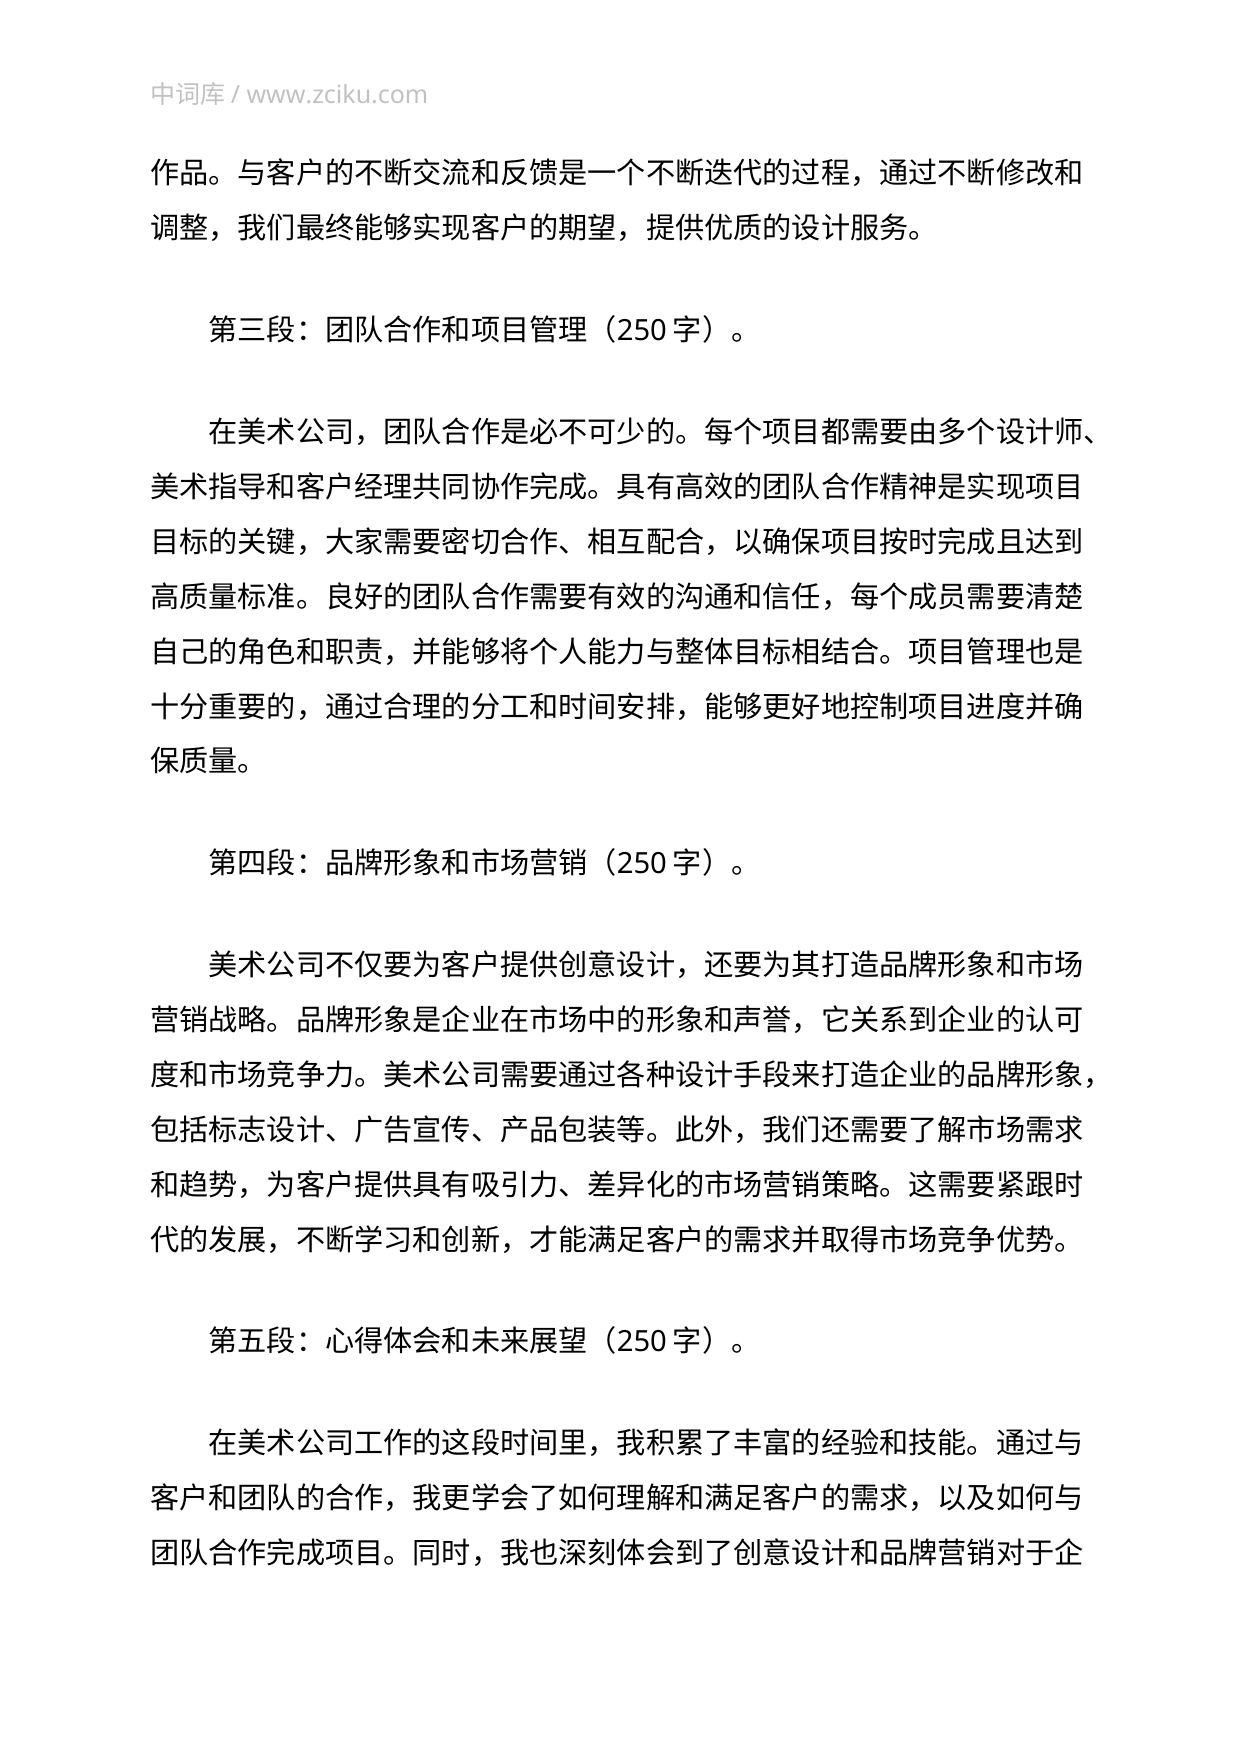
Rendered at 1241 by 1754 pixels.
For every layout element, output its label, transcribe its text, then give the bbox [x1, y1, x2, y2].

text 第四段：品牌形象和市场营销（250字）。 [150, 840, 1090, 882]
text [150, 150, 1090, 247]
text 在美术公司，团队合作是必不可少的。每个项目都需要由多个设计师、美术指导和客户经理共同协作完成。具有高效的团队合作精神是实现项目目标的关键，大家需要密切合作、相互配合，以确保项目按时完成且达到高质量标准。良好的团队合作需要有效的沟通和信任，每个成员需要清楚自己的角色和职责，并能够将个人能力与整体目标相结合。项目管理也是十分重要的，通过合理的分工和时间安排，能够更好地控制项目进度并确保质量。 [150, 409, 1090, 780]
text 第五段：心得体会和未来展望（250字）。 [150, 1318, 1090, 1360]
text 美术公司不仅要为客户提供创意设计，还要为其打造品牌形象和市场营销战略。品牌形象是企业在市场中的形象和声誉，它关系到企业的认可度和市场竞争力。美术公司需要通过各种设计手段来打造企业的品牌形象，包括标志设计、广告宣传、产品包装等。此外，我们还需要了解市场需求和趋势，为客户提供具有吸引力、差异化的市场营销策略。这需要紧跟时代的发展，不断学习和创新，才能满足客户的需求并取得市场竞争优势。 [150, 942, 1090, 1258]
text 第三段：团队合作和项目管理（250字）。 [150, 307, 1090, 349]
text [150, 1420, 1090, 1572]
